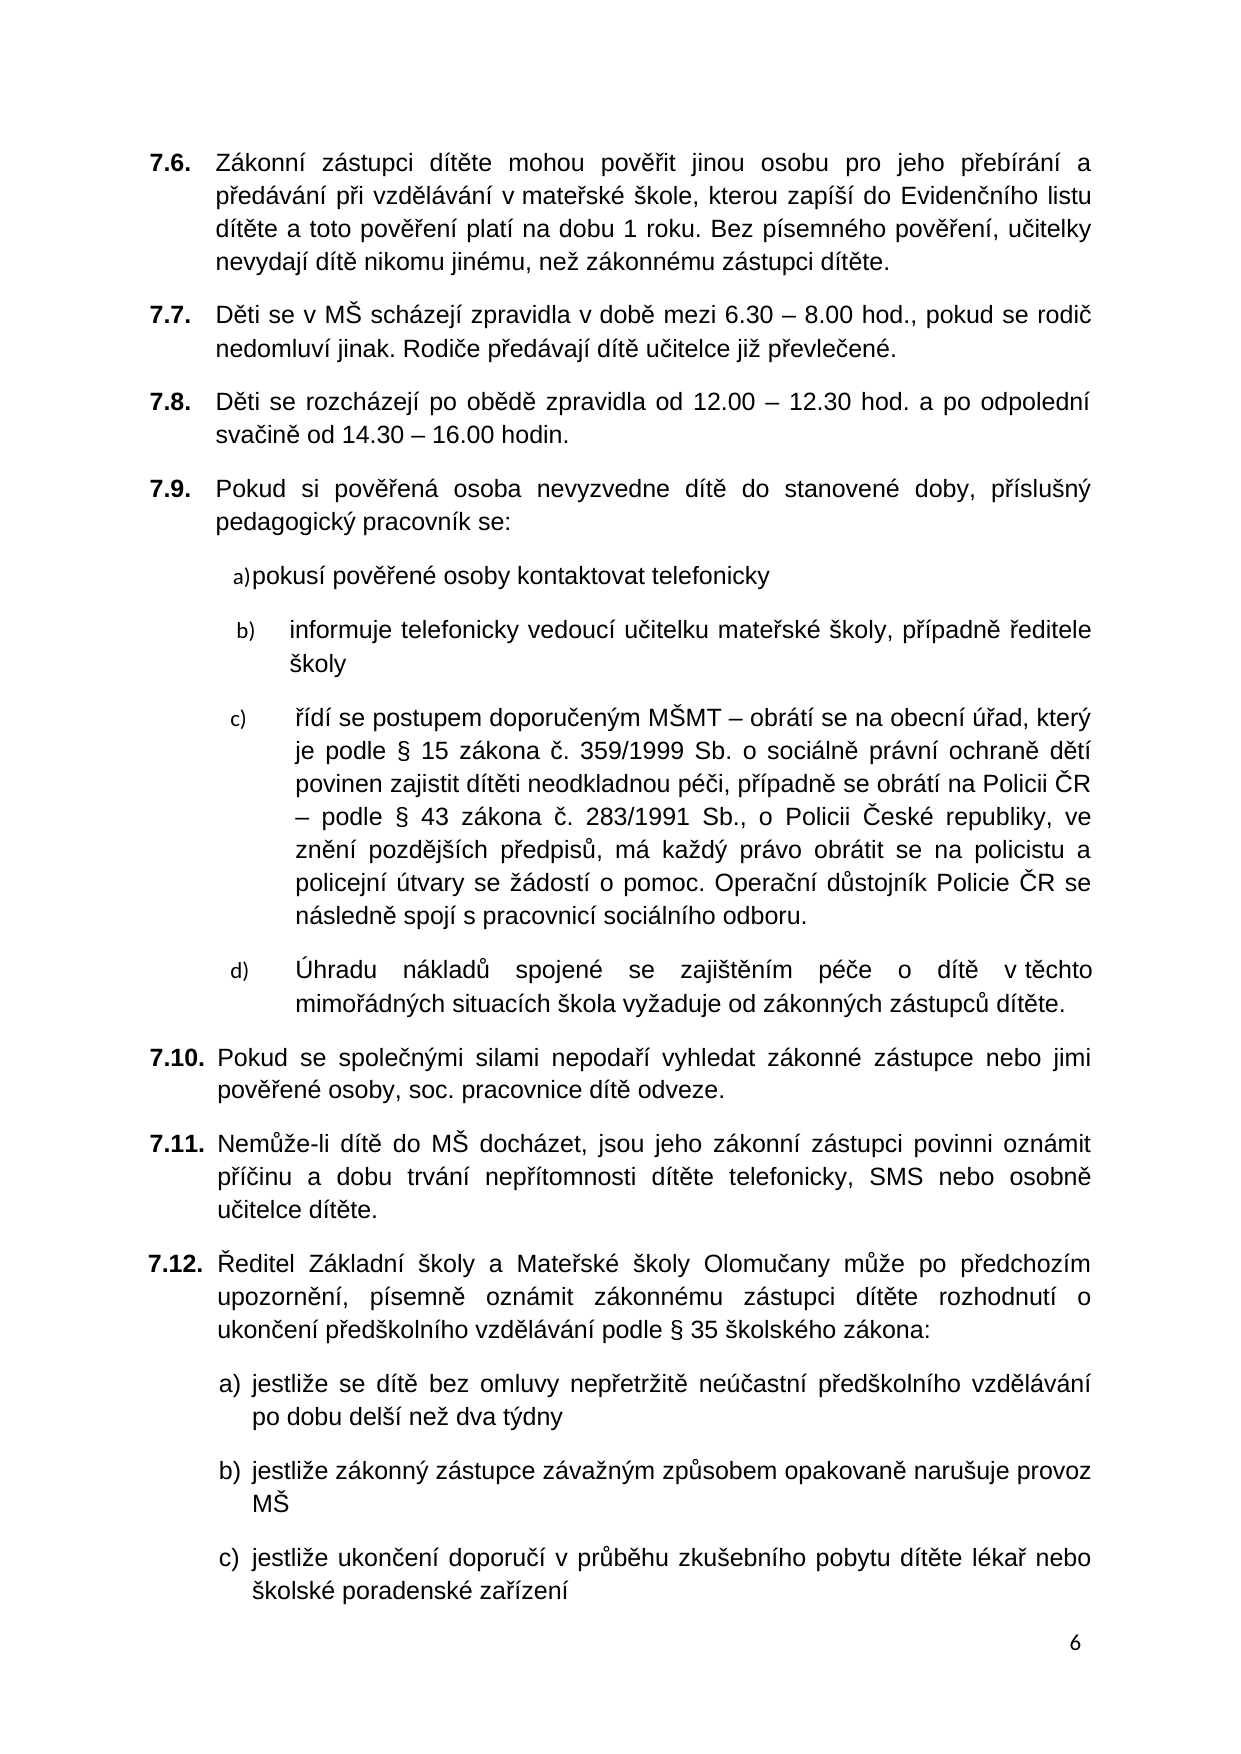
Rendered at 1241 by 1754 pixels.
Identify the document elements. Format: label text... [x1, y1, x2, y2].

list Úhradu nákladů spojené se zajištěním péče o dítě v těchto mimořádných situacích škola vyžaduje od zákonných zástupců dítěte. [230, 955, 1093, 1017]
list informuje telefonicky vedoucí učitelku mateřské školy, případně ředitele školy [236, 616, 1093, 678]
list Nemůže-li dítě do MŠ docházet, jsou jeho zákonní zástupci povinni oznámit příčinu a dobu trvání nepřítomnosti dítěte telefonicky, SMS nebo osobně učitelce dítěte. [149, 1129, 1093, 1224]
list Pokud se společnými silami nepodaří vyhledat zákonné zástupce nebo jimi pověřené osoby, soc. pracovnice dítě odveze. [149, 1042, 1093, 1104]
list pokusí pověřené osoby kontaktovat telefonicky [233, 561, 1093, 590]
list Ředitel Základní školy a Mateřské školy Olomučany může po předchozím upozornění, písemně oznámit zákonnému zástupci dítěte rozhodnutí o ukončení předškolního vzdělávání podle § 35 školského zákona: [148, 1249, 1093, 1344]
list Děti se v MŠ scházejí zpravidla v době mezi 6.30 – 8.00 hod., pokud se rodič nedomluví jinak. Rodiče předávají dítě učitelce již převlečené. [149, 301, 1093, 362]
list Děti se rozcházejí po obědě zpravidla od 12.00 – 12.30 hod. a po odpolední svačině od 14.30 – 16.00 hodin. [149, 387, 1093, 449]
list Pokud si pověřená osoba nevyzvedne dítě do stanovené doby, příslušný pedagogický pracovník se: [149, 474, 1093, 536]
list Zákonní zástupci dítěte mohou pověřit jinou osobu pro jeho přebírání a předávání při vzdělávání v mateřské škole, kterou zapíší do Evidenčního listu dítěte a toto pověření platí na dobu 1 roku. Bez písemného pověření, učitelky nevydají dítě nikomu jinému, než zákonnému zástupci dítěte. [149, 148, 1093, 275]
list jestliže zákonný zástupce závažným způsobem opakovaně narušuje provoz MŠ [219, 1456, 1093, 1518]
list jestliže se dítě bez omluvy nepřetržitě neúčastní předškolního vzdělávání po dobu delší než dva týdny [219, 1369, 1093, 1431]
list řídí se postupem doporučeným MŠMT – obrátí se na obecní úřad, který je podle § 15 zákona č. 359/1999 Sb. o sociálně právní ochraně dětí povinen zajistit dítěti neodkladnou péči, případně se obrátí na Policii ČR – podle § 43 zákona č. 283/1991 Sb., o Policii České republiky, ve znění pozdějších předpisů, má každý právo obrátit se na policistu a policejní útvary se žádostí o pomoc. Operační důstojník Policie ČR se následně spojí s pracovnicí sociálního odboru. [230, 703, 1093, 930]
list jestliže ukončení doporučí v průběhu zkušebního pobytu dítěte lékař nebo školské poradenské zařízení [219, 1543, 1093, 1605]
